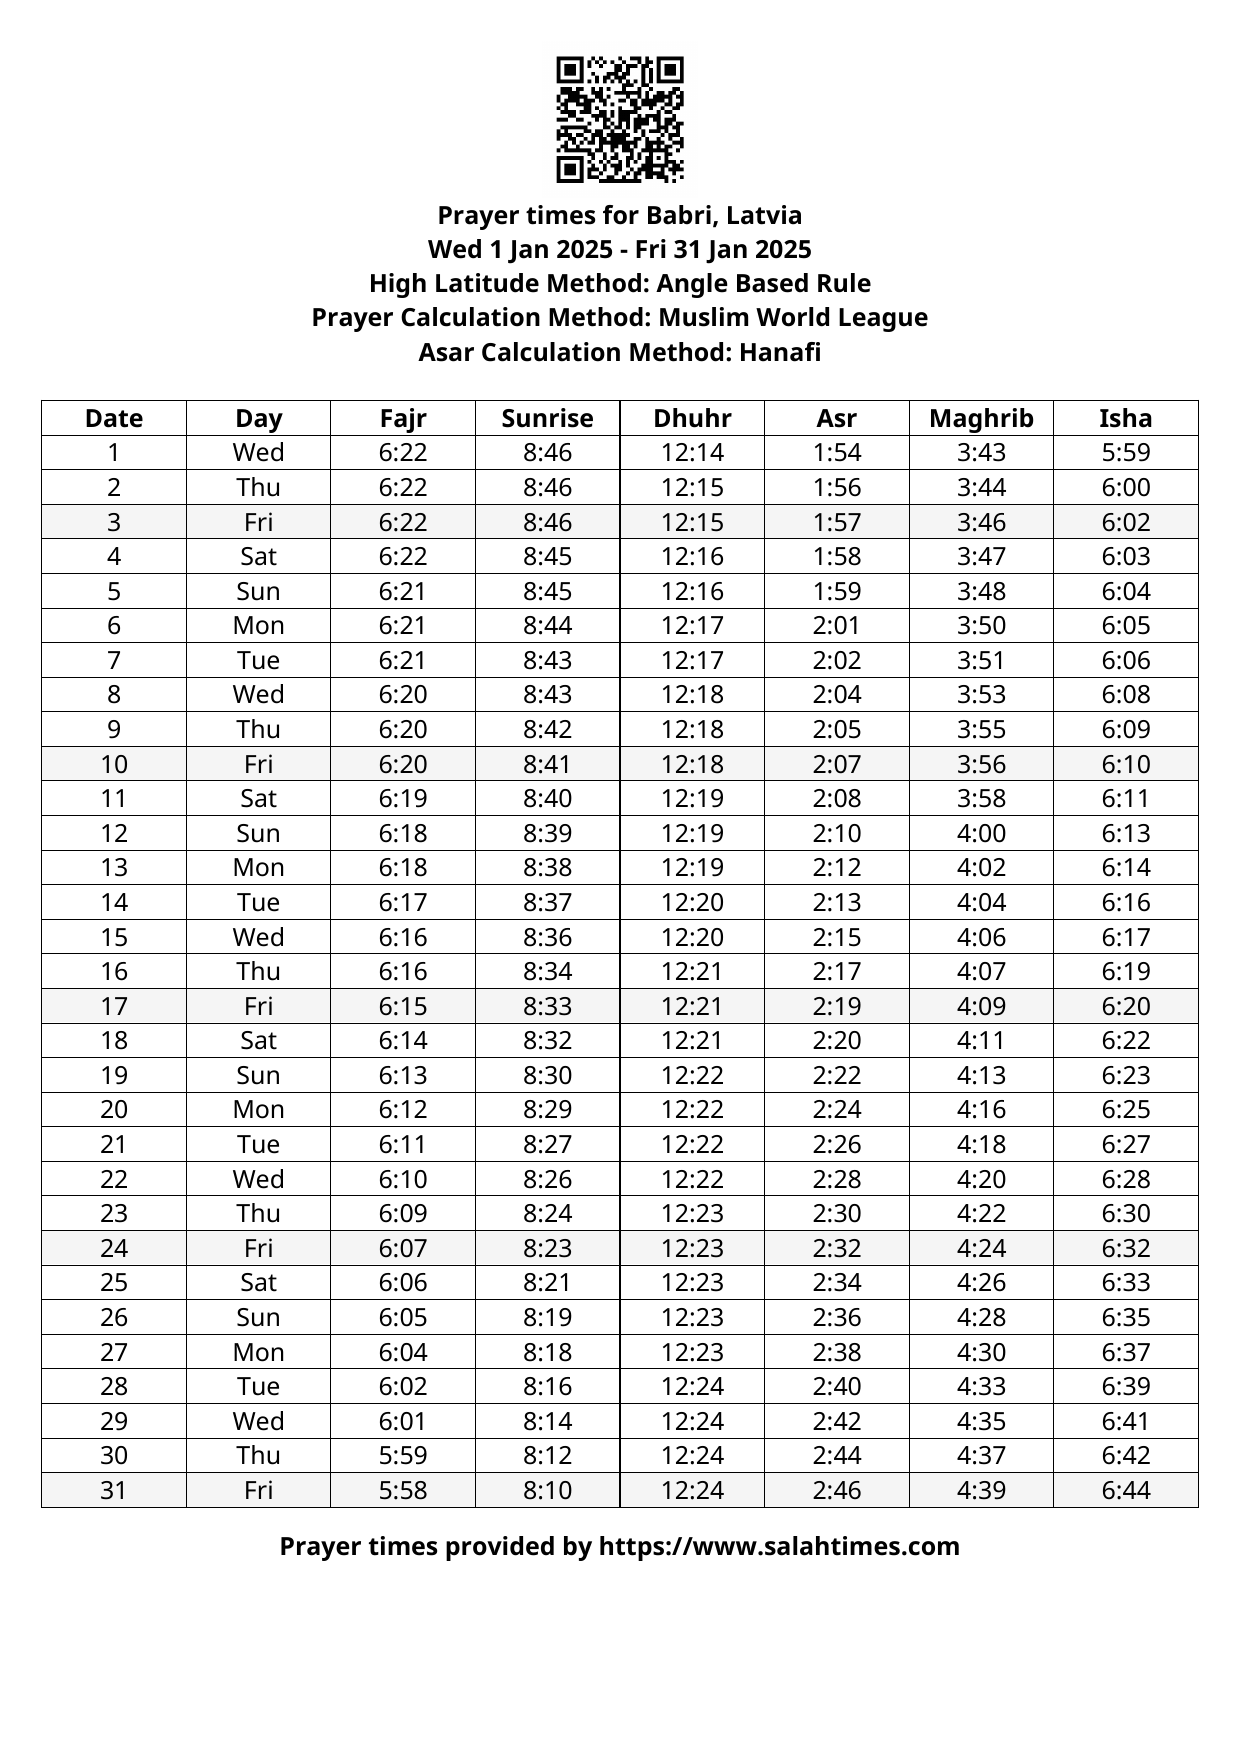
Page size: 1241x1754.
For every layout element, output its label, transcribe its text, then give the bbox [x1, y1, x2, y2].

table_cell 13 [42, 851, 186, 884]
table_cell 6:02 [1054, 505, 1198, 538]
table_cell 6:16 [331, 920, 475, 953]
table_cell 6:42 [1054, 1439, 1198, 1472]
table_cell 12:18 [621, 678, 764, 711]
table_header Day [187, 401, 330, 434]
text Prayer times for Babri, Latvia [42, 198, 1198, 232]
table_cell 21 [42, 1127, 186, 1161]
table_cell 2:24 [765, 1093, 909, 1126]
table_cell 12:21 [621, 954, 764, 988]
table_cell 8:12 [476, 1439, 619, 1472]
text Prayer Calculation Method: Muslim World League [42, 300, 1198, 334]
table_cell 6:05 [1054, 609, 1198, 642]
table_cell 8:16 [476, 1369, 619, 1403]
table_cell 2:02 [765, 643, 909, 677]
table_cell 4:35 [910, 1404, 1053, 1437]
table_cell 25 [42, 1266, 186, 1299]
table_cell Wed [187, 436, 330, 469]
table_cell 3:47 [910, 539, 1053, 573]
table_cell 6:13 [331, 1058, 475, 1092]
table_header Fajr [331, 401, 475, 434]
table_cell 3:53 [910, 678, 1053, 711]
table_cell 12:24 [621, 1369, 764, 1403]
table_cell 6:17 [331, 885, 475, 919]
table_cell 12:15 [621, 505, 764, 538]
table_cell 8:14 [476, 1404, 619, 1437]
table_cell 11 [42, 781, 186, 815]
table_cell 8:33 [476, 989, 619, 1022]
table_cell Sun [187, 1300, 330, 1334]
table_cell 2 [42, 470, 186, 504]
table_cell 12:24 [621, 1473, 764, 1507]
table_cell Thu [187, 1439, 330, 1472]
table_cell 2:34 [765, 1266, 909, 1299]
table_cell 6:32 [1054, 1231, 1198, 1264]
table_cell 6:02 [331, 1369, 475, 1403]
table_cell 6:21 [331, 643, 475, 677]
table_cell 6:05 [331, 1300, 475, 1334]
table_cell 3:44 [910, 470, 1053, 504]
table_cell 5:58 [331, 1473, 475, 1507]
table_cell 3:51 [910, 643, 1053, 677]
table_cell Fri [187, 989, 330, 1022]
table_cell 20 [42, 1093, 186, 1126]
table_cell 6:41 [1054, 1404, 1198, 1437]
table_cell 6:11 [1054, 781, 1198, 815]
table_cell Mon [187, 1335, 330, 1368]
table_cell 6:20 [331, 712, 475, 746]
table_cell 6:37 [1054, 1335, 1198, 1368]
table_cell 6:04 [1054, 574, 1198, 607]
table_cell 6:13 [1054, 816, 1198, 849]
table_cell 6:16 [331, 954, 475, 988]
table_cell 6:20 [331, 747, 475, 780]
table_cell 3:58 [910, 781, 1053, 815]
table_cell 8:30 [476, 1058, 619, 1092]
table_cell 8:45 [476, 574, 619, 607]
table_cell 8:21 [476, 1266, 619, 1299]
table_cell 6:06 [1054, 643, 1198, 677]
table_cell Sat [187, 781, 330, 815]
table_cell 14 [42, 885, 186, 919]
table_cell 8:34 [476, 954, 619, 988]
text Asar Calculation Method: Hanafi [42, 334, 1198, 368]
table_cell 30 [42, 1439, 186, 1472]
table_cell 8:43 [476, 678, 619, 711]
table_cell 4:28 [910, 1300, 1053, 1334]
table_cell Fri [187, 747, 330, 780]
table_cell 4:24 [910, 1231, 1053, 1264]
table_cell 12:18 [621, 712, 764, 746]
table_cell 7 [42, 643, 186, 677]
table_cell 29 [42, 1404, 186, 1437]
table_cell 12:22 [621, 1162, 764, 1195]
table_cell 3 [42, 505, 186, 538]
table_cell 4:00 [910, 816, 1053, 849]
table_cell 12:18 [621, 747, 764, 780]
table_cell 2:42 [765, 1404, 909, 1437]
table_header Isha [1054, 401, 1198, 434]
table_cell 8:45 [476, 539, 619, 573]
table_cell 2:12 [765, 851, 909, 884]
table_cell 2:40 [765, 1369, 909, 1403]
table_cell 12:24 [621, 1439, 764, 1472]
table_cell 8:18 [476, 1335, 619, 1368]
table_cell 6:39 [1054, 1369, 1198, 1403]
table_cell 4:26 [910, 1266, 1053, 1299]
table_cell 22 [42, 1162, 186, 1195]
table_cell 6:22 [331, 436, 475, 469]
table_cell 12:17 [621, 609, 764, 642]
table_cell 8:19 [476, 1300, 619, 1334]
table_cell 6:20 [1054, 989, 1198, 1022]
table_cell 2:46 [765, 1473, 909, 1507]
table_cell 4:11 [910, 1024, 1053, 1057]
table_header Date [42, 401, 186, 434]
table_cell 8:40 [476, 781, 619, 815]
table_cell 8:23 [476, 1231, 619, 1264]
table_cell 5:59 [331, 1439, 475, 1472]
table_cell 2:04 [765, 678, 909, 711]
table_cell Wed [187, 920, 330, 953]
table_cell 6:27 [1054, 1127, 1198, 1161]
table_cell 12:19 [621, 781, 764, 815]
table_cell 6:06 [331, 1266, 475, 1299]
table_cell Tue [187, 1369, 330, 1403]
table_cell 8:44 [476, 609, 619, 642]
table_cell 4:04 [910, 885, 1053, 919]
table_cell 12:16 [621, 574, 764, 607]
table_cell 4:07 [910, 954, 1053, 988]
table_cell 12:19 [621, 816, 764, 849]
table_header Maghrib [910, 401, 1053, 434]
table_cell 12:20 [621, 920, 764, 953]
table_cell 2:20 [765, 1024, 909, 1057]
table_cell Sun [187, 816, 330, 849]
table_cell 2:01 [765, 609, 909, 642]
table_cell 8:27 [476, 1127, 619, 1161]
table_cell 6:18 [331, 816, 475, 849]
table_cell Mon [187, 1093, 330, 1126]
table_cell 6:07 [331, 1231, 475, 1264]
table_cell 2:22 [765, 1058, 909, 1092]
table_cell 8:38 [476, 851, 619, 884]
table_cell 8:41 [476, 747, 619, 780]
table_cell 2:38 [765, 1335, 909, 1368]
table_cell 8:24 [476, 1196, 619, 1230]
table_cell 4:33 [910, 1369, 1053, 1403]
table_cell 4:06 [910, 920, 1053, 953]
table_cell 28 [42, 1369, 186, 1403]
table_cell 12:22 [621, 1127, 764, 1161]
table_cell 17 [42, 989, 186, 1022]
table_cell 4 [42, 539, 186, 573]
table_cell 6:09 [1054, 712, 1198, 746]
table_cell 12:22 [621, 1058, 764, 1092]
text Wed 1 Jan 2025 - Fri 31 Jan 2025 [42, 232, 1198, 266]
table_cell 12:15 [621, 470, 764, 504]
table_cell 10 [42, 747, 186, 780]
table_cell 12:23 [621, 1300, 764, 1334]
table_cell 2:17 [765, 954, 909, 988]
table_cell 3:43 [910, 436, 1053, 469]
table_cell 12:23 [621, 1266, 764, 1299]
table_cell 4:39 [910, 1473, 1053, 1507]
table_cell 8:39 [476, 816, 619, 849]
table_cell 12:22 [621, 1093, 764, 1126]
table_cell 5 [42, 574, 186, 607]
table_cell 6:03 [1054, 539, 1198, 573]
table_cell Sat [187, 1266, 330, 1299]
table_cell 15 [42, 920, 186, 953]
table_cell 9 [42, 712, 186, 746]
table_cell Thu [187, 954, 330, 988]
table_cell 16 [42, 954, 186, 988]
table_cell 12:20 [621, 885, 764, 919]
table_cell 24 [42, 1231, 186, 1264]
table_cell Tue [187, 1127, 330, 1161]
table_cell 8:37 [476, 885, 619, 919]
table_cell 1:59 [765, 574, 909, 607]
table_cell 12:21 [621, 989, 764, 1022]
table_header Asr [765, 401, 909, 434]
table_cell 4:18 [910, 1127, 1053, 1161]
table_cell 4:09 [910, 989, 1053, 1022]
table_cell 6:22 [331, 505, 475, 538]
table_cell 18 [42, 1024, 186, 1057]
table_cell 2:26 [765, 1127, 909, 1161]
table_cell 23 [42, 1196, 186, 1230]
table_cell Sun [187, 1058, 330, 1092]
table_cell 6 [42, 609, 186, 642]
table_cell Tue [187, 643, 330, 677]
table_cell 3:50 [910, 609, 1053, 642]
table_cell Sat [187, 539, 330, 573]
table_cell 3:46 [910, 505, 1053, 538]
table_cell 2:05 [765, 712, 909, 746]
table_cell 6:18 [331, 851, 475, 884]
table_cell 31 [42, 1473, 186, 1507]
table_cell 6:19 [1054, 954, 1198, 988]
table_cell 4:20 [910, 1162, 1053, 1195]
table_cell 1:56 [765, 470, 909, 504]
table_cell 6:01 [331, 1404, 475, 1437]
table_cell 8:46 [476, 505, 619, 538]
table_cell 4:16 [910, 1093, 1053, 1126]
table_cell Fri [187, 1473, 330, 1507]
table_cell 6:21 [331, 574, 475, 607]
table_cell 6:09 [331, 1196, 475, 1230]
table_cell 6:22 [331, 539, 475, 573]
table_cell 6:04 [331, 1335, 475, 1368]
table_cell 8:46 [476, 470, 619, 504]
table_cell 1 [42, 436, 186, 469]
table_cell 19 [42, 1058, 186, 1092]
table_cell 8 [42, 678, 186, 711]
table_cell 2:32 [765, 1231, 909, 1264]
table_cell 12:16 [621, 539, 764, 573]
picture [542, 41, 699, 198]
table_cell 2:08 [765, 781, 909, 815]
table_cell 8:43 [476, 643, 619, 677]
table_cell Thu [187, 712, 330, 746]
table_cell 3:48 [910, 574, 1053, 607]
table_cell 1:57 [765, 505, 909, 538]
table_cell 2:10 [765, 816, 909, 849]
table_cell Thu [187, 1196, 330, 1230]
table_cell 6:15 [331, 989, 475, 1022]
table_cell 6:23 [1054, 1058, 1198, 1092]
table_cell 2:36 [765, 1300, 909, 1334]
table_cell 6:08 [1054, 678, 1198, 711]
table_cell 4:22 [910, 1196, 1053, 1230]
table_cell 2:44 [765, 1439, 909, 1472]
table_cell 4:37 [910, 1439, 1053, 1472]
table_cell 8:36 [476, 920, 619, 953]
table_cell 6:14 [331, 1024, 475, 1057]
text High Latitude Method: Angle Based Rule [42, 266, 1198, 300]
table_header Dhuhr [621, 401, 764, 434]
table_cell 6:14 [1054, 851, 1198, 884]
table_cell 6:22 [331, 470, 475, 504]
table_cell 3:56 [910, 747, 1053, 780]
table_cell 8:10 [476, 1473, 619, 1507]
table_cell Thu [187, 470, 330, 504]
table_cell 1:58 [765, 539, 909, 573]
table_cell 2:19 [765, 989, 909, 1022]
table_cell 6:00 [1054, 470, 1198, 504]
table_cell 12:24 [621, 1404, 764, 1437]
table_cell 6:25 [1054, 1093, 1198, 1126]
table_cell 12:19 [621, 851, 764, 884]
table_cell 2:15 [765, 920, 909, 953]
table_cell 6:30 [1054, 1196, 1198, 1230]
table_cell 6:17 [1054, 920, 1198, 953]
table_cell 2:07 [765, 747, 909, 780]
table_cell 6:11 [331, 1127, 475, 1161]
table_cell Tue [187, 885, 330, 919]
table_cell 2:13 [765, 885, 909, 919]
table_cell 2:30 [765, 1196, 909, 1230]
table_cell Fri [187, 505, 330, 538]
table_cell Wed [187, 1404, 330, 1437]
table_cell Sat [187, 1024, 330, 1057]
table_header Sunrise [476, 401, 619, 434]
table_cell 1:54 [765, 436, 909, 469]
table_cell 6:44 [1054, 1473, 1198, 1507]
table_cell 12:23 [621, 1335, 764, 1368]
table_cell Mon [187, 609, 330, 642]
table_cell 3:55 [910, 712, 1053, 746]
table_cell 6:22 [1054, 1024, 1198, 1057]
text Prayer times provided by https://www.salahtimes.com [42, 1528, 1198, 1563]
table_cell 6:28 [1054, 1162, 1198, 1195]
table_cell 12:14 [621, 436, 764, 469]
table_cell 6:21 [331, 609, 475, 642]
table_cell 12:23 [621, 1196, 764, 1230]
table_cell 5:59 [1054, 436, 1198, 469]
table_cell 6:35 [1054, 1300, 1198, 1334]
table_cell 26 [42, 1300, 186, 1334]
table_cell 27 [42, 1335, 186, 1368]
table_cell 12:17 [621, 643, 764, 677]
table_cell 8:46 [476, 436, 619, 469]
table_cell 6:10 [331, 1162, 475, 1195]
table_cell 6:20 [331, 678, 475, 711]
table_cell 6:10 [1054, 747, 1198, 780]
table_cell Wed [187, 678, 330, 711]
table_cell 8:32 [476, 1024, 619, 1057]
table_cell 12:21 [621, 1024, 764, 1057]
table_cell 6:12 [331, 1093, 475, 1126]
table_cell 6:33 [1054, 1266, 1198, 1299]
table_cell 6:19 [331, 781, 475, 815]
table_cell Wed [187, 1162, 330, 1195]
table_cell 4:02 [910, 851, 1053, 884]
table_cell Sun [187, 574, 330, 607]
table_cell 8:29 [476, 1093, 619, 1126]
table_cell 2:28 [765, 1162, 909, 1195]
table_cell 6:16 [1054, 885, 1198, 919]
table_cell 4:30 [910, 1335, 1053, 1368]
table_cell 12 [42, 816, 186, 849]
table_cell 12:23 [621, 1231, 764, 1264]
table_cell 4:13 [910, 1058, 1053, 1092]
table_cell 8:26 [476, 1162, 619, 1195]
table_cell 8:42 [476, 712, 619, 746]
table_cell Mon [187, 851, 330, 884]
table_cell Fri [187, 1231, 330, 1264]
